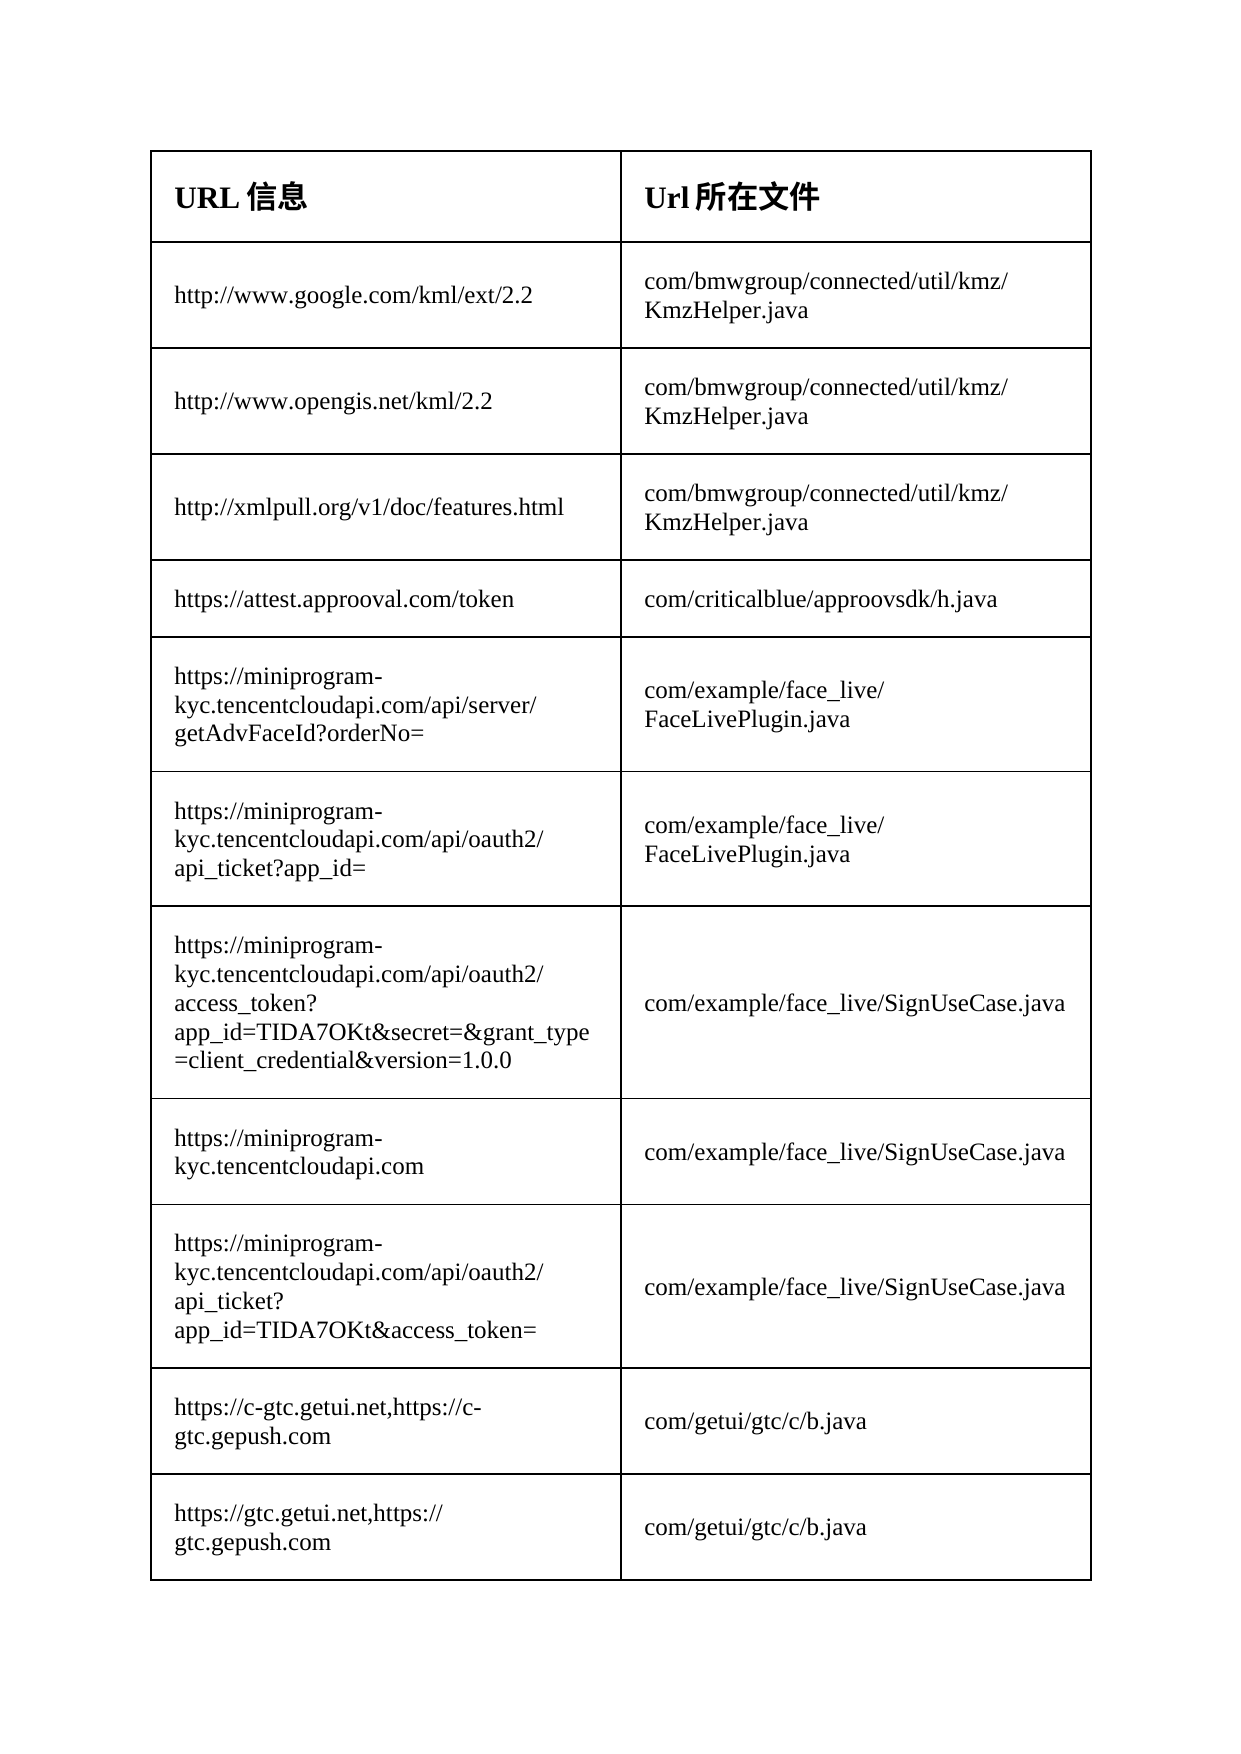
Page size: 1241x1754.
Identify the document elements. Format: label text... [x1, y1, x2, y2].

table_cell https://miniprogram-kyc.tencentcloudapi.com/api/oauth2/api_ticket?app_id= [152, 772, 620, 905]
table_cell https://gtc.getui.net,https://gtc.gepush.com [152, 1475, 620, 1579]
table_cell com/example/face_live/FaceLivePlugin.java [622, 772, 1090, 905]
table_cell https://c-gtc.getui.net,https://c-gtc.gepush.com [152, 1369, 620, 1473]
table_cell http://xmlpull.org/v1/doc/features.html [152, 455, 620, 559]
table_cell https://attest.approoval.com/token [152, 561, 620, 636]
table_cell com/bmwgroup/connected/util/kmz/KmzHelper.java [622, 455, 1090, 559]
table_cell com/example/face_live/SignUseCase.java [622, 1099, 1090, 1203]
table_cell com/getui/gtc/c/b.java [622, 1369, 1090, 1473]
table_cell com/example/face_live/FaceLivePlugin.java [622, 638, 1090, 771]
table_cell https://miniprogram-kyc.tencentcloudapi.com/api/server/getAdvFaceId?orderNo= [152, 638, 620, 771]
table_header URL信息 [152, 152, 620, 241]
table_cell com/example/face_live/SignUseCase.java [622, 1205, 1090, 1367]
table_cell com/bmwgroup/connected/util/kmz/KmzHelper.java [622, 349, 1090, 453]
table_cell https://miniprogram-kyc.tencentcloudapi.com/api/oauth2/api_ticket?app_id=TIDA7OKt&access_token= [152, 1205, 620, 1367]
table_header Url所在文件 [622, 152, 1090, 241]
table_cell com/getui/gtc/c/b.java [622, 1475, 1090, 1579]
table_cell com/example/face_live/SignUseCase.java [622, 907, 1090, 1098]
table_cell com/criticalblue/approovsdk/h.java [622, 561, 1090, 636]
table_cell https://miniprogram-kyc.tencentcloudapi.com/api/oauth2/access_token?app_id=TIDA7OKt&secret=&grant_type=client_credential&version=1.0.0 [152, 907, 620, 1098]
table_cell http://www.opengis.net/kml/2.2 [152, 349, 620, 453]
table_cell http://www.google.com/kml/ext/2.2 [152, 243, 620, 347]
table_cell https://miniprogram-kyc.tencentcloudapi.com [152, 1099, 620, 1203]
table_cell com/bmwgroup/connected/util/kmz/KmzHelper.java [622, 243, 1090, 347]
